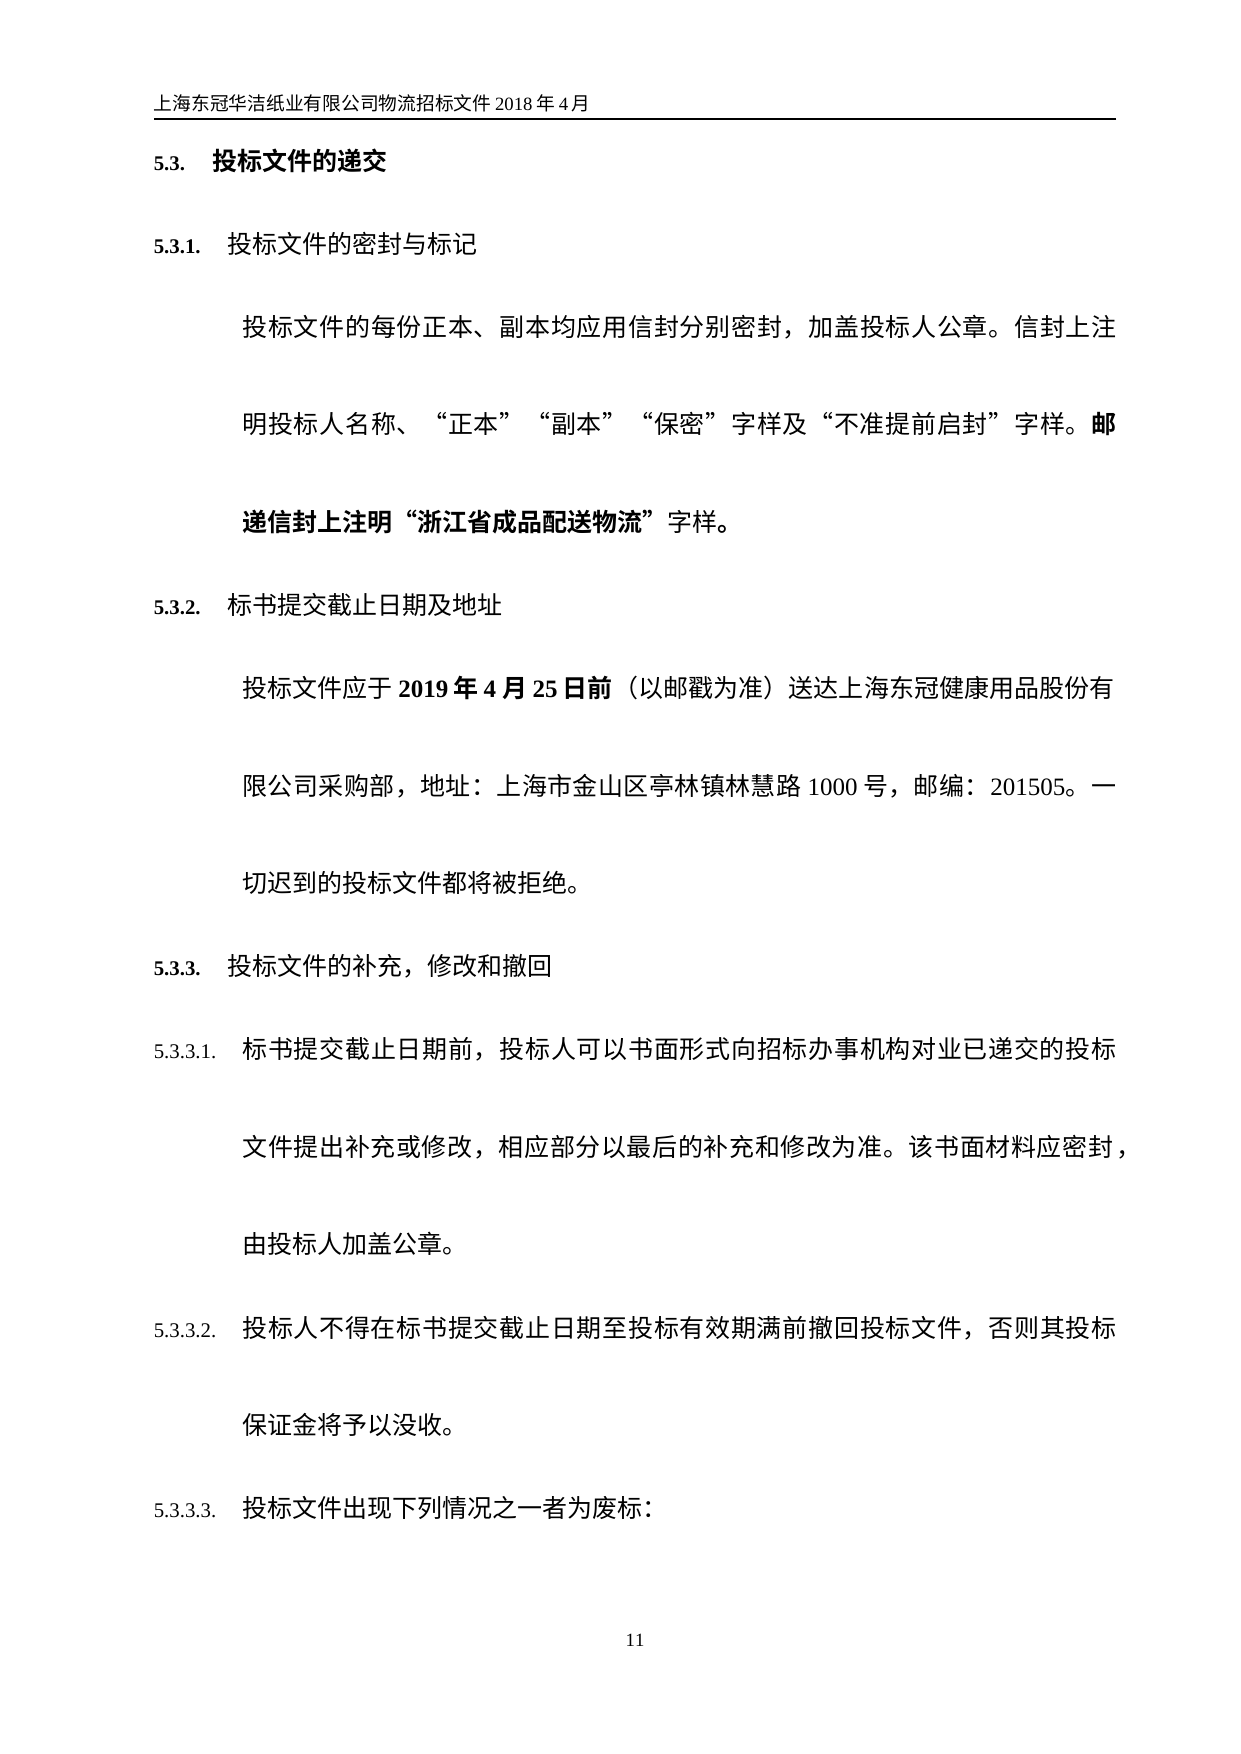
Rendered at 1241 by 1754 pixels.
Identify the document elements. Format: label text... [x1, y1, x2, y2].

text 投标文件应于2019年4 月25日前（以邮戳为准）送达上海东冠健康用品股份有限公司采购部，地址：上海市金山区亭林镇林慧路1000号，邮编：201505。一切迟到的投标文件都将被拒绝。 [242, 654, 1116, 914]
list 投标文件的递交 [153, 127, 1116, 192]
list 标书提交截止日期前，投标人可以书面形式向招标办事机构对业已递交的投标文件提出补充或修改，相应部分以最后的补充和修改为准。该书面材料应密封，由投标人加盖公章。 [153, 1016, 1116, 1276]
list 标书提交截止日期及地址 [153, 571, 1116, 636]
list 投标文件的密封与标记 [153, 210, 1116, 275]
list 投标文件的补充，修改和撤回 [153, 932, 1116, 997]
text 投标文件的每份正本、副本均应用信封分别密封，加盖投标人公章。信封上注明投标人名称、“正本”“副本”“保密”字样及“不准提前启封”字样。邮递信封上注明“浙江省成品配送物流”字样。 [242, 293, 1116, 553]
list 投标文件出现下列情况之一者为废标： [153, 1474, 1116, 1539]
list 投标人不得在标书提交截止日期至投标有效期满前撤回投标文件，否则其投标保证金将予以没收。 [153, 1294, 1116, 1456]
